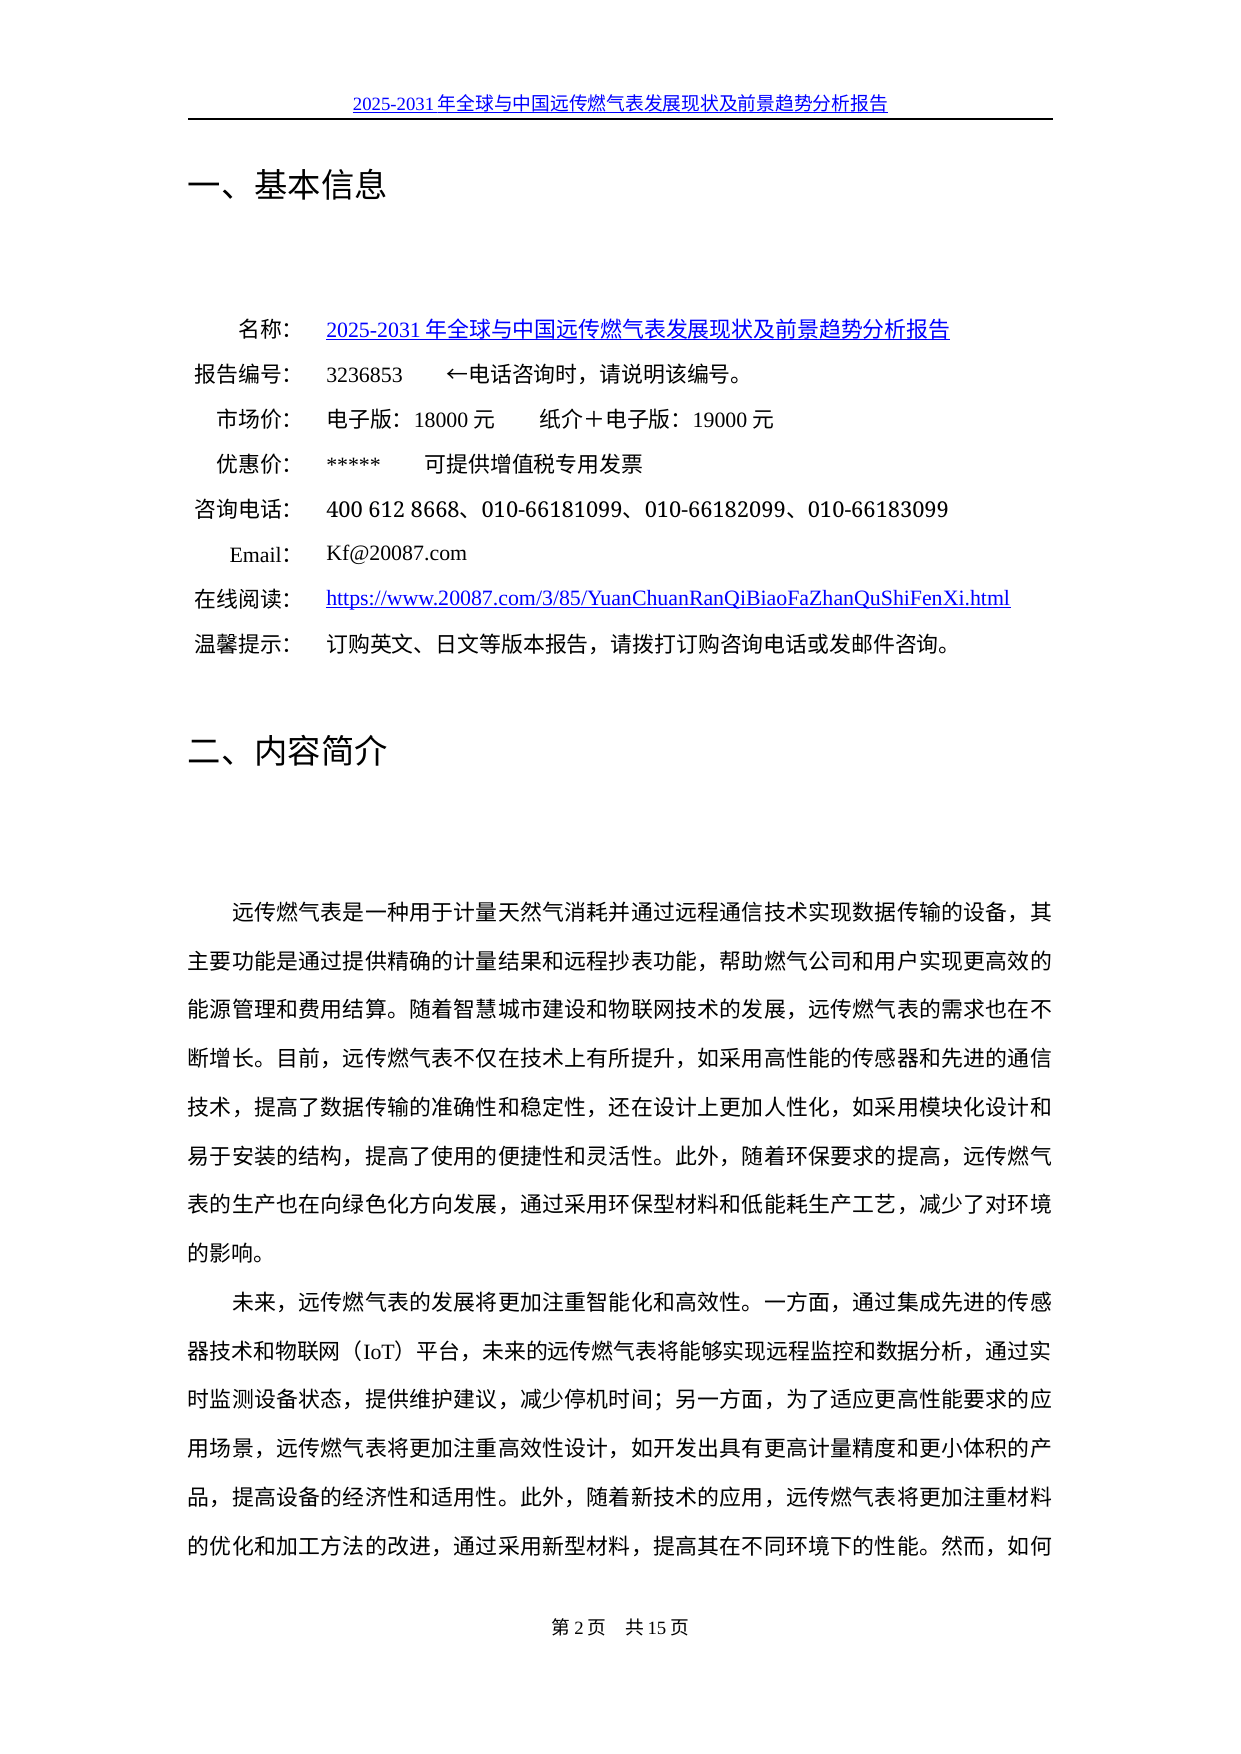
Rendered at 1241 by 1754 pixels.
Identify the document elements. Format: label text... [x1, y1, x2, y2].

table_cell Email： [167, 537, 315, 582]
table_cell 400 612 8668、010-66181099、010-66182099、010-66183099 [315, 492, 1073, 537]
table_cell 咨询电话： [167, 492, 315, 537]
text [187, 894, 1053, 1561]
table_cell 市场价： [167, 402, 315, 447]
title 一、基本信息 [187, 150, 1053, 215]
table_header 2025-2031年全球与中国远传燃气表发展现状及前景趋势分析报告 [315, 312, 1073, 357]
table_cell Kf@20087.com [315, 537, 1073, 582]
table_cell 优惠价： [167, 447, 315, 492]
table_cell 报告编号： [167, 357, 315, 402]
table_cell ***** 可提供增值税专用发票 [315, 447, 1073, 492]
table_cell 在线阅读： [167, 582, 315, 627]
title 二、内容简介 [187, 717, 1053, 782]
table_cell 温馨提示： [167, 627, 315, 672]
table_cell [315, 582, 1073, 627]
table_cell 电子版：18000 元 纸介＋电子版：19000 元 [315, 402, 1073, 447]
table_header 名称： [167, 312, 315, 357]
table_cell 订购英文、日文等版本报告，请拨打订购咨询电话或发邮件咨询。 [315, 627, 1073, 672]
table_cell 3236853 ←电话咨询时，请说明该编号。 [315, 357, 1073, 402]
